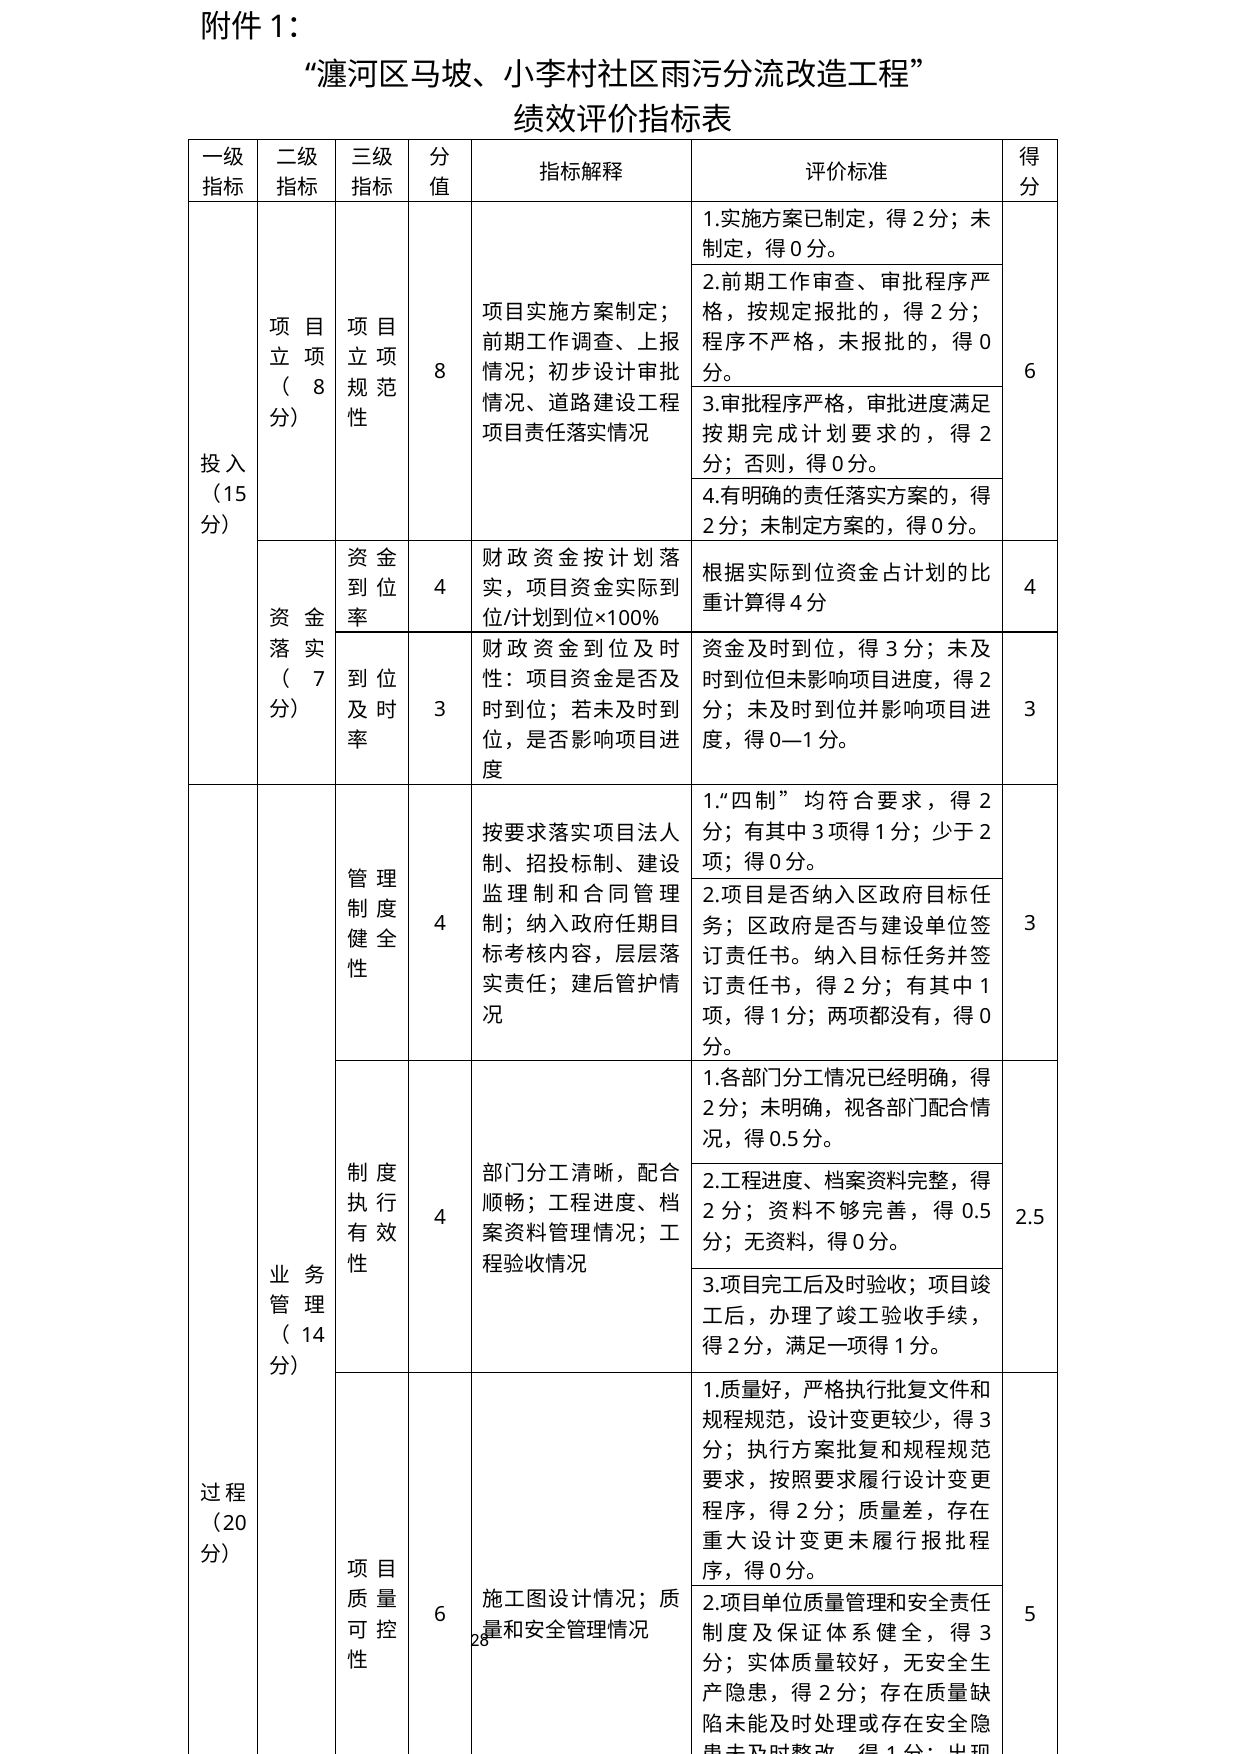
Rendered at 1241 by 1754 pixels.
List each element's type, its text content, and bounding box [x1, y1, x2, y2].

table_cell 4 [409, 541, 471, 631]
table_cell 1.各部门分工情况已经明确，得2分；未明确，视各部门配合情况，得0.5分。 [692, 1061, 1002, 1163]
table_cell 4 [409, 785, 471, 1060]
table_cell 2.5 [1003, 1061, 1057, 1372]
table_cell 部门分工清晰，配合顺畅；工程进度、档案资料管理情况；工程验收情况 [472, 1061, 691, 1372]
table_cell 得分 [1003, 140, 1057, 201]
table_cell 二级指标 [258, 140, 335, 201]
table_cell 1.实施方案已制定，得2分；未制定，得0分。 [692, 202, 1002, 264]
table_cell 评价标准 [692, 140, 1002, 201]
table_cell 项目质量可控性 [336, 1373, 408, 1754]
table_cell 到位及时率 [336, 633, 408, 783]
table_cell 施工图设计情况；质量和安全管理情况 [472, 1373, 691, 1754]
table_cell “瀍河区马坡、小李村社区雨污分流改造工程” 绩效评价指标表 [189, 49, 1057, 139]
table_cell 资金到位率 [336, 541, 408, 631]
table_cell 财政资金到位及时性：项目资金是否及时到位；若未及时到位，是否影响项目进度 [472, 633, 691, 783]
table_cell 按要求落实项目法人制、招投标制、建设监理制和合同管理制；纳入政府任期目标考核内容，层层落实责任；建后管护情况 [472, 785, 691, 1060]
table_cell 5 [1003, 1373, 1057, 1754]
table_cell 项目立项规范性 [336, 202, 408, 540]
table_cell 过程（20分） [189, 785, 257, 1754]
table_cell 指标解释 [472, 140, 691, 201]
table_cell 财政资金按计划落实，项目资金实际到位/计划到位×100% [472, 541, 691, 631]
table_cell 投入（15分） [189, 202, 257, 783]
table_cell 分值 [409, 140, 471, 201]
table_cell 制度执行有效性 [336, 1061, 408, 1372]
table_cell 3.审批程序严格，审批进度满足按期完成计划要求的，得2分；否则，得0分。 [692, 387, 1002, 478]
table_cell 2.项目是否纳入区政府目标任务；区政府是否与建设单位签订责任书。纳入目标任务并签订责任书，得2分；有其中1项，得1分；两项都没有，得0分。 [692, 879, 1002, 1060]
table_cell 4.有明确的责任落实方案的，得2分；未制定方案的，得0分。 [692, 479, 1002, 540]
table_cell 1.“四制”均符合要求，得2分；有其中3项得1分；少于2项；得0分。 [692, 785, 1002, 878]
table_cell 三级指标 [336, 140, 408, 201]
table_cell 4 [409, 1061, 471, 1372]
table_cell 管理制度健全性 [336, 785, 408, 1060]
table_cell 8 [409, 202, 471, 540]
table_header 附件1： [189, 0, 1057, 49]
table_cell 项目立项（8分） [258, 202, 335, 540]
table_cell 6 [409, 1373, 471, 1754]
table_cell 4 [1003, 541, 1057, 631]
table_cell 根据实际到位资金占计划的比重计算得4分 [692, 541, 1002, 631]
table_cell 1.质量好，严格执行批复文件和规程规范，设计变更较少，得3分；执行方案批复和规程规范要求，按照要求履行设计变更程序，得2分；质量差，存在重大设计变更未履行报批程序，得0分。 [692, 1373, 1002, 1585]
table_cell 资金及时到位，得3分；未及时到位但未影响项目进度，得2分；未及时到位并影响项目进度，得0—1分。 [692, 633, 1002, 783]
table_cell 2.工程进度、档案资料完整，得2分；资料不够完善，得0.5分；无资料，得0分。 [692, 1164, 1002, 1268]
table_cell 3 [1003, 785, 1057, 1060]
table_cell 一级指标 [189, 140, 257, 201]
table_cell 3.项目完工后及时验收；项目竣工后，办理了竣工验收手续，得2分，满足一项得1分。 [692, 1269, 1002, 1372]
table_cell 6 [1003, 202, 1057, 540]
table_cell 资金落实（7分） [258, 541, 335, 783]
table_cell 3 [409, 633, 471, 783]
table_cell 2.项目单位质量管理和安全责任制度及保证体系健全，得3分；实体质量较好，无安全生产隐患，得2分；存在质量缺陷未能及时处理或存在安全隐患未及时整改，得1分；出现重大质量事故或安全事故，不论满足几项，均得0分。 [692, 1586, 1002, 1754]
table_cell 项目实施方案制定；前期工作调查、上报情况；初步设计审批情况、道路建设工程项目责任落实情况 [472, 202, 691, 540]
table_cell 2.前期工作审查、审批程序严格，按规定报批的，得2分；程序不严格，未报批的，得0分。 [692, 265, 1002, 386]
table_cell 业务管理（14分） [258, 785, 335, 1754]
table_cell 3 [1003, 633, 1057, 783]
